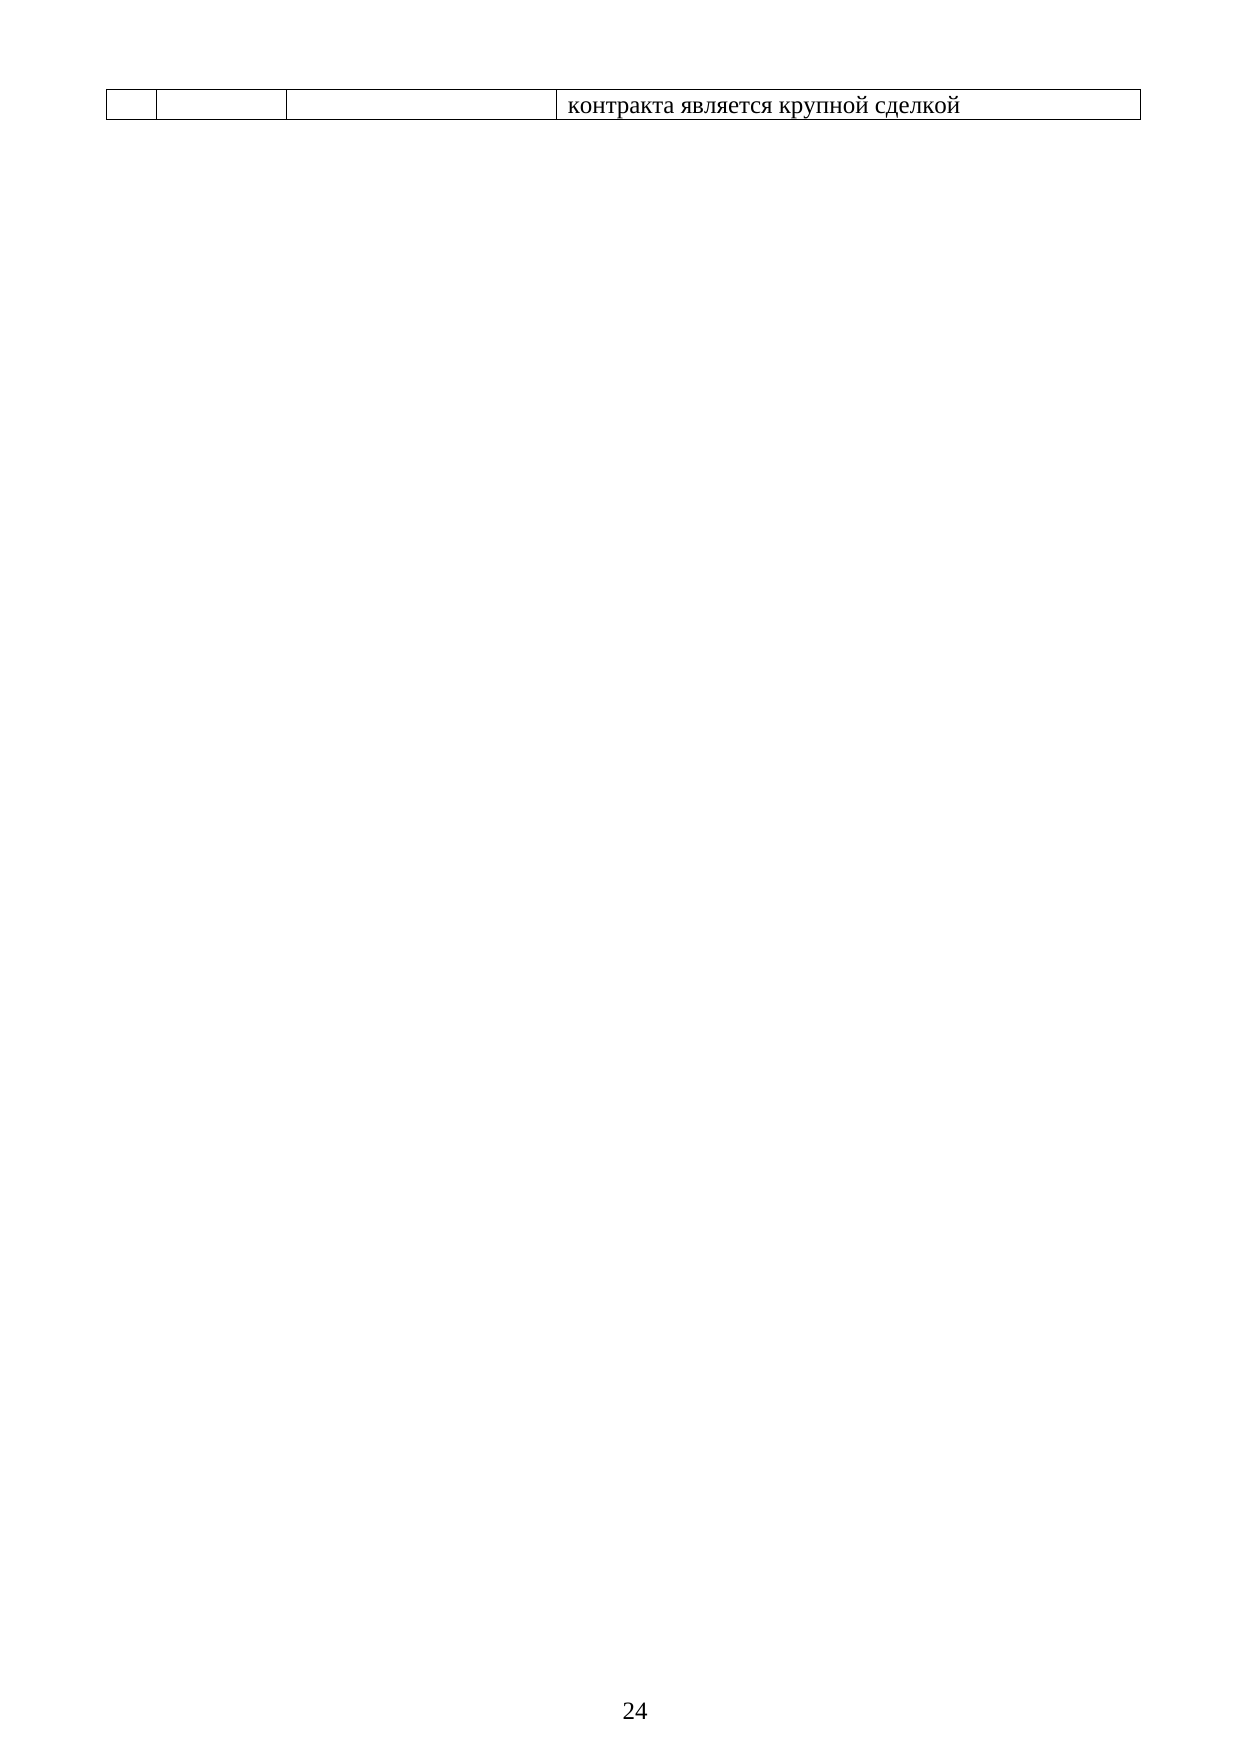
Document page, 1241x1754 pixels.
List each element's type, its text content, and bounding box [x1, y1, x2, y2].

table_cell Пункт 3.2 [157, 90, 286, 118]
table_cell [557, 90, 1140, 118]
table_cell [287, 90, 556, 118]
table_cell 22 [107, 90, 156, 118]
